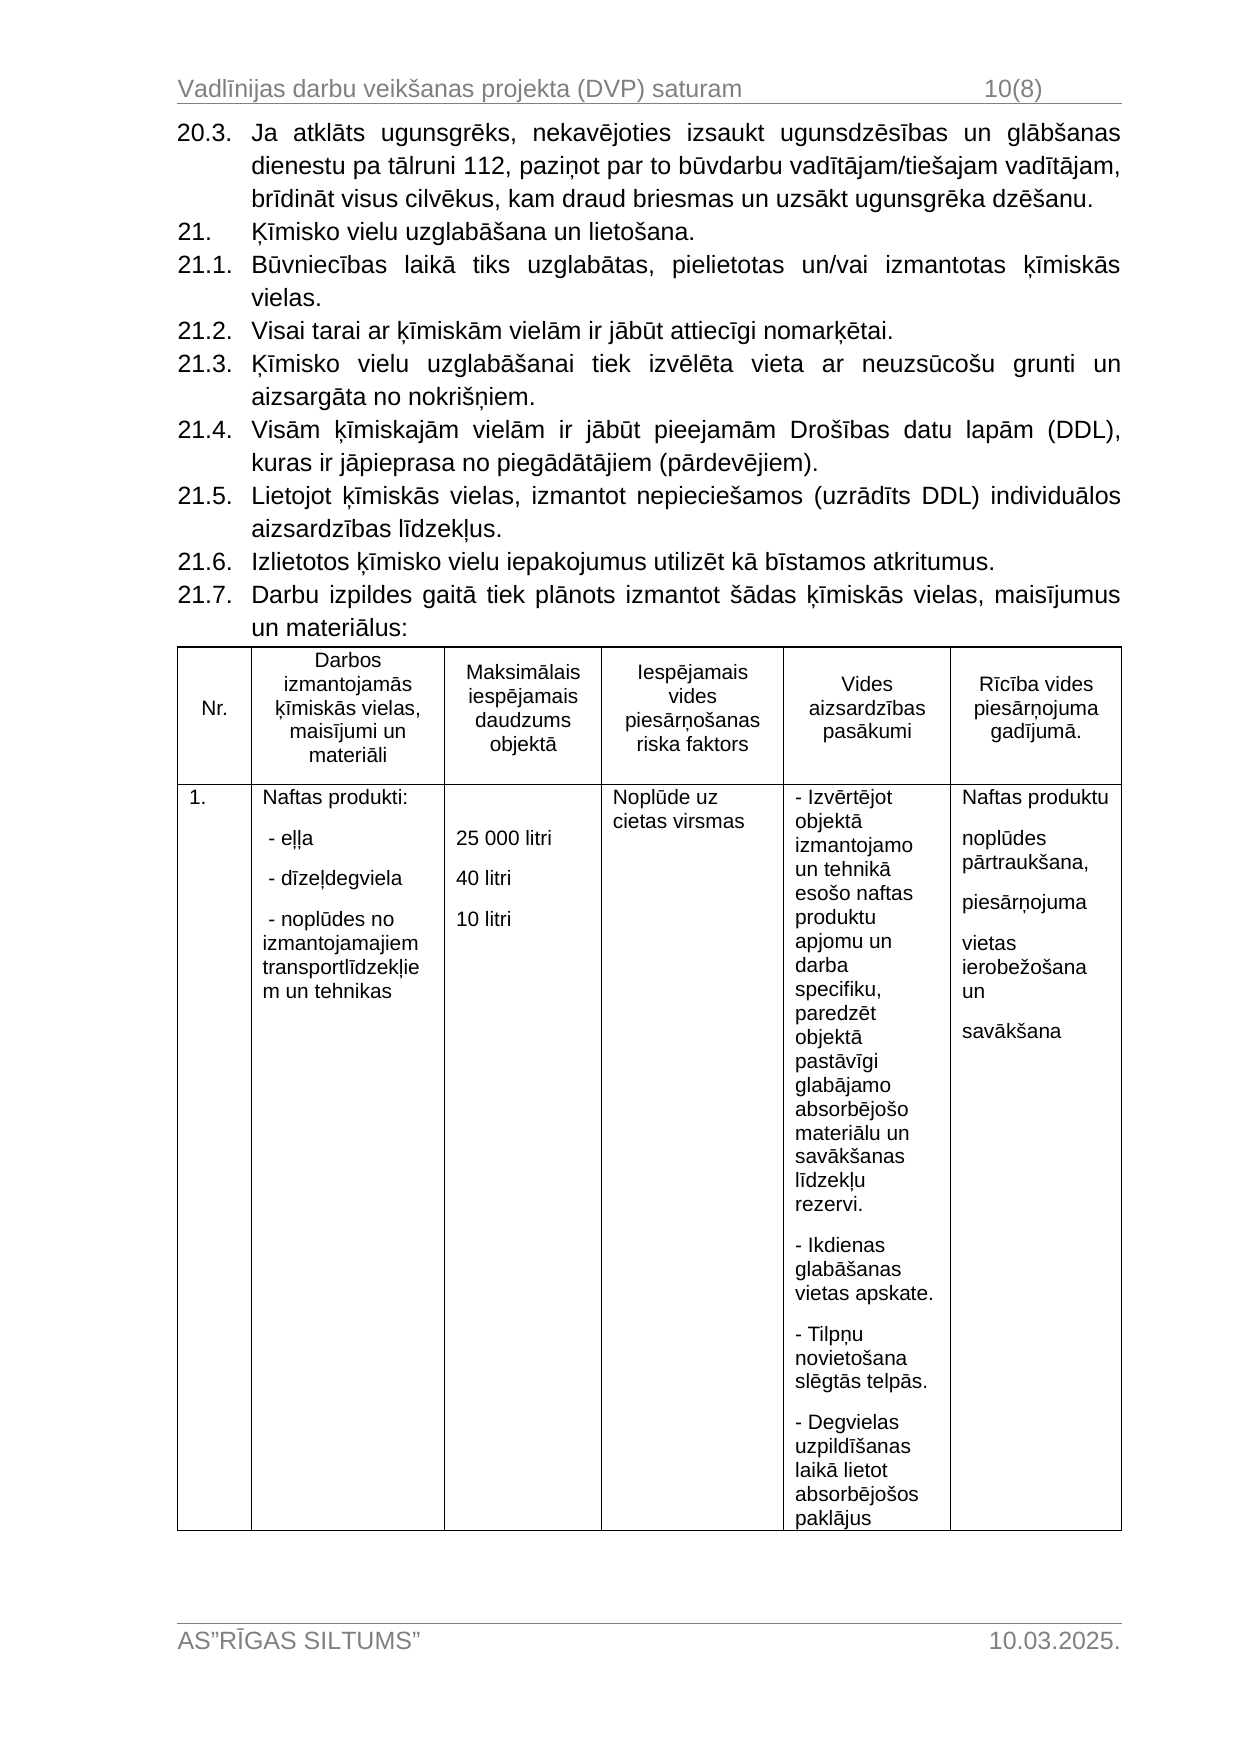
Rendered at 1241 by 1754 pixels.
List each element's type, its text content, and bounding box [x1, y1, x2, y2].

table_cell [951, 785, 1121, 1530]
list Ja atklāts ugunsgrēks, nekavējoties izsaukt ugunsdzēsības un glābšanas dienestu pa tālruni 112, paziņot par to būvdarbu vadītājam/tiešajam vadītājam, brīdināt visus cilvēkus, kam draud briesmas un uzsākt ugunsgrēka dzēšanu. [177, 118, 1122, 213]
list Visai tarai ar ķīmiskām vielām ir jābūt attiecīgi nomarķētai. [177, 316, 1122, 345]
table_header Nr. [178, 648, 251, 784]
list Ķīmisko vielu uzglabāšanai tiek izvēlēta vieta ar neuzsūcošu grunti un aizsargāta no nokrišņiem. [177, 349, 1122, 411]
table_header Vides aizsardzības pasākumi [784, 648, 950, 784]
list Ķīmisko vielu uzglabāšana un lietošana. [177, 217, 1122, 246]
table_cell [445, 785, 601, 1530]
table_header Darbos izmantojamās ķīmiskās vielas, maisījumi un materiāli [252, 648, 444, 784]
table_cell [252, 785, 444, 1530]
table_header Iespējamais vides piesārņošanas riska faktors [602, 648, 783, 784]
list Izlietotos ķīmisko vielu iepakojumus utilizēt kā bīstamos atkritumus. [177, 547, 1122, 576]
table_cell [784, 785, 950, 1530]
list Būvniecības laikā tiks uzglabātas, pielietotas un/vai izmantotas ķīmiskās vielas. [177, 250, 1122, 312]
table_header Rīcība vides piesārņojuma gadījumā. [951, 648, 1121, 784]
list Lietojot ķīmiskās vielas, izmantot nepieciešamos (uzrādīts DDL) individuālos aizsardzības līdzekļus. [177, 481, 1122, 543]
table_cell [602, 785, 783, 1530]
list Visām ķīmiskajām vielām ir jābūt pieejamām Drošības datu lapām (DDL), kuras ir jāpieprasa no piegādātājiem (pārdevējiem). [177, 415, 1122, 477]
list Darbu izpildes gaitā tiek plānots izmantot šādas ķīmiskās vielas, maisījumus un materiālus: [177, 580, 1122, 642]
table_header Maksimālais iespējamais daudzums objektā [445, 648, 601, 784]
table_cell 1. [178, 785, 251, 1530]
